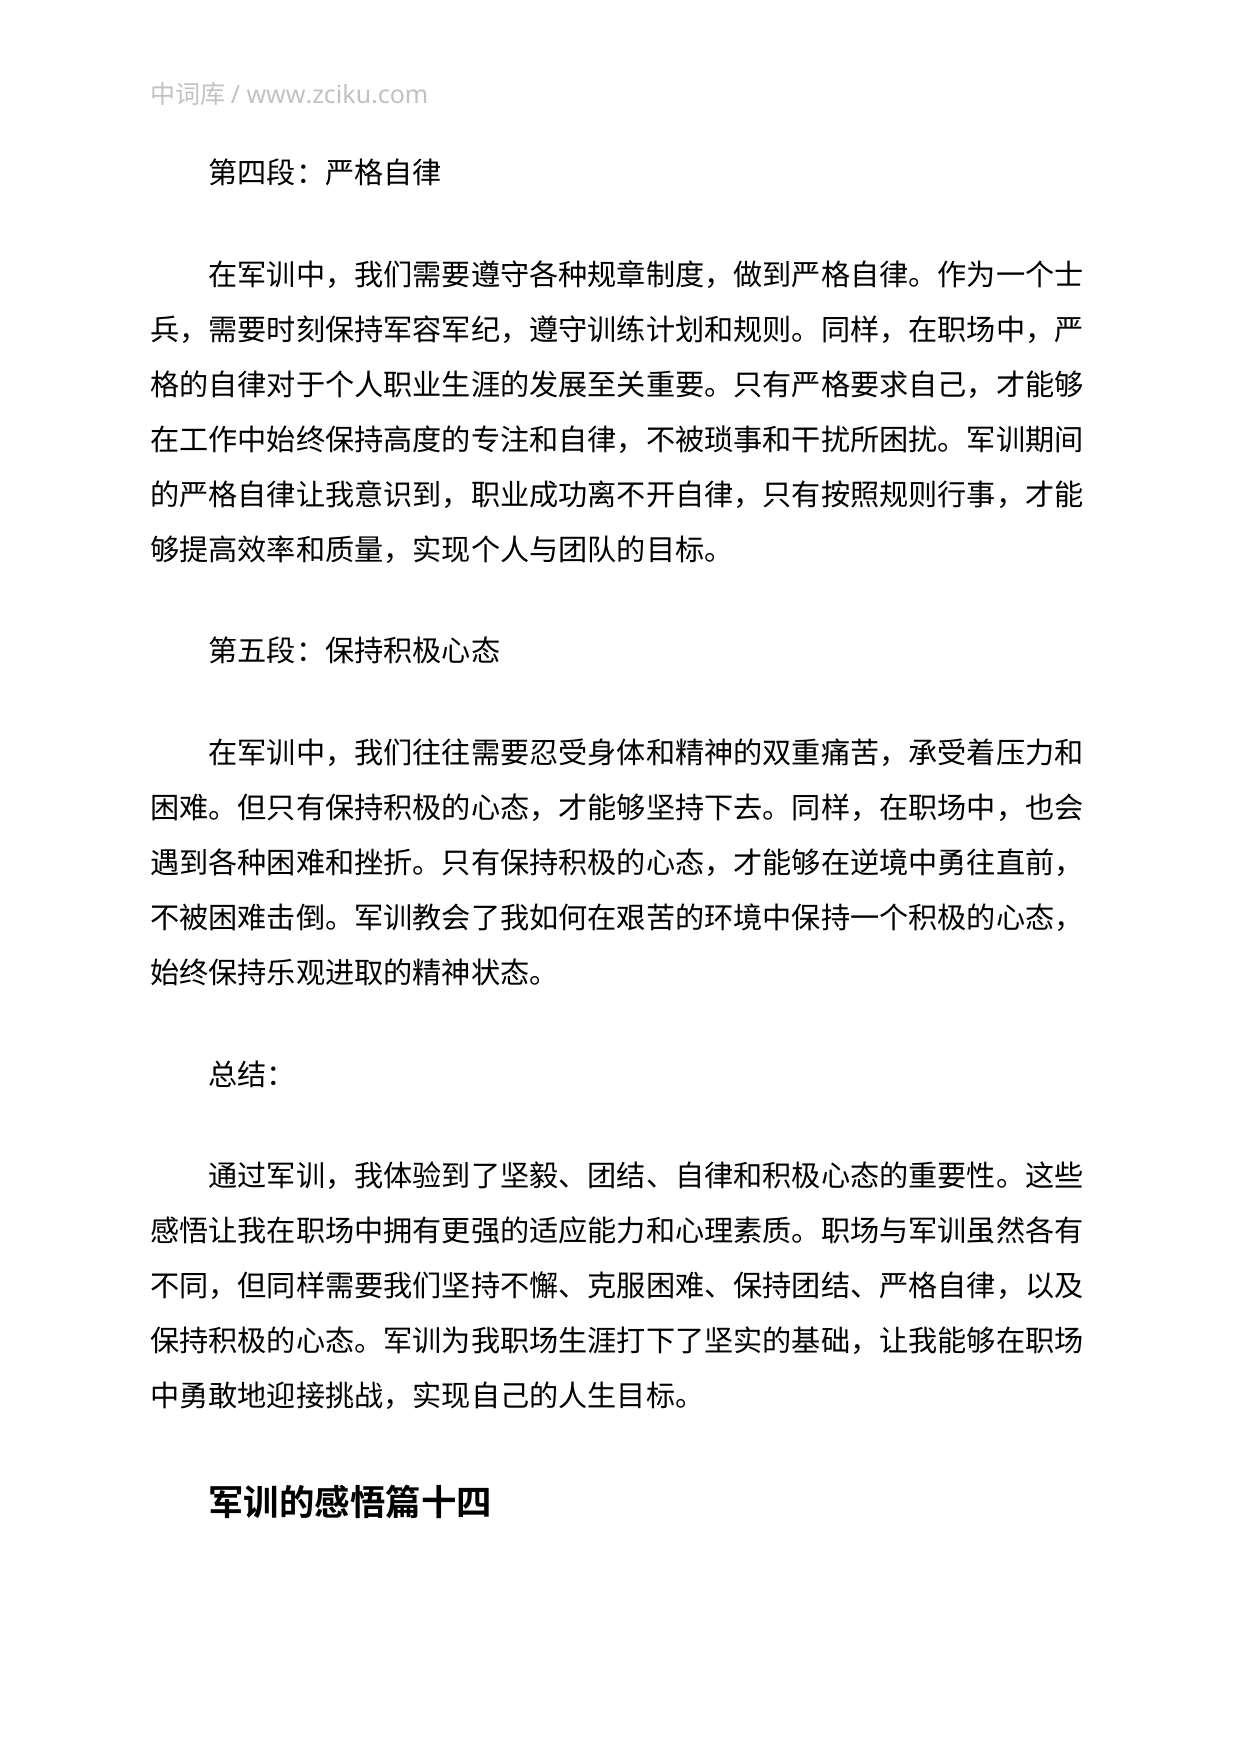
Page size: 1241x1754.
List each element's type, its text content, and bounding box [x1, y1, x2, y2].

text 军训的感悟篇十四 [150, 1474, 1090, 1526]
text 通过军训，我体验到了坚毅、团结、自律和积极心态的重要性。这些感悟让我在职场中拥有更强的适应能力和心理素质。职场与军训虽然各有不同，但同样需要我们坚持不懈、克服困难、保持团结、严格自律，以及保持积极的心态。军训为我职场生涯打下了坚实的基础，让我能够在职场中勇敢地迎接挑战，实现自己的人生目标。 [150, 1153, 1090, 1415]
text 第五段：保持积极心态 [150, 628, 1090, 670]
text 总结： [150, 1051, 1090, 1093]
text 在军训中，我们需要遵守各种规章制度，做到严格自律。作为一个士兵，需要时刻保持军容军纪，遵守训练计划和规则。同样，在职场中，严格的自律对于个人职业生涯的发展至关重要。只有严格要求自己，才能够在工作中始终保持高度的专注和自律，不被琐事和干扰所困扰。军训期间的严格自律让我意识到，职业成功离不开自律，只有按照规则行事，才能够提高效率和质量，实现个人与团队的目标。 [150, 252, 1090, 568]
text 在军训中，我们往往需要忍受身体和精神的双重痛苦，承受着压力和困难。但只有保持积极的心态，才能够坚持下去。同样，在职场中，也会遇到各种困难和挫折。只有保持积极的心态，才能够在逆境中勇往直前，不被困难击倒。军训教会了我如何在艰苦的环境中保持一个积极的心态，始终保持乐观进取的精神状态。 [150, 730, 1090, 992]
text 第四段：严格自律 [150, 150, 1090, 192]
